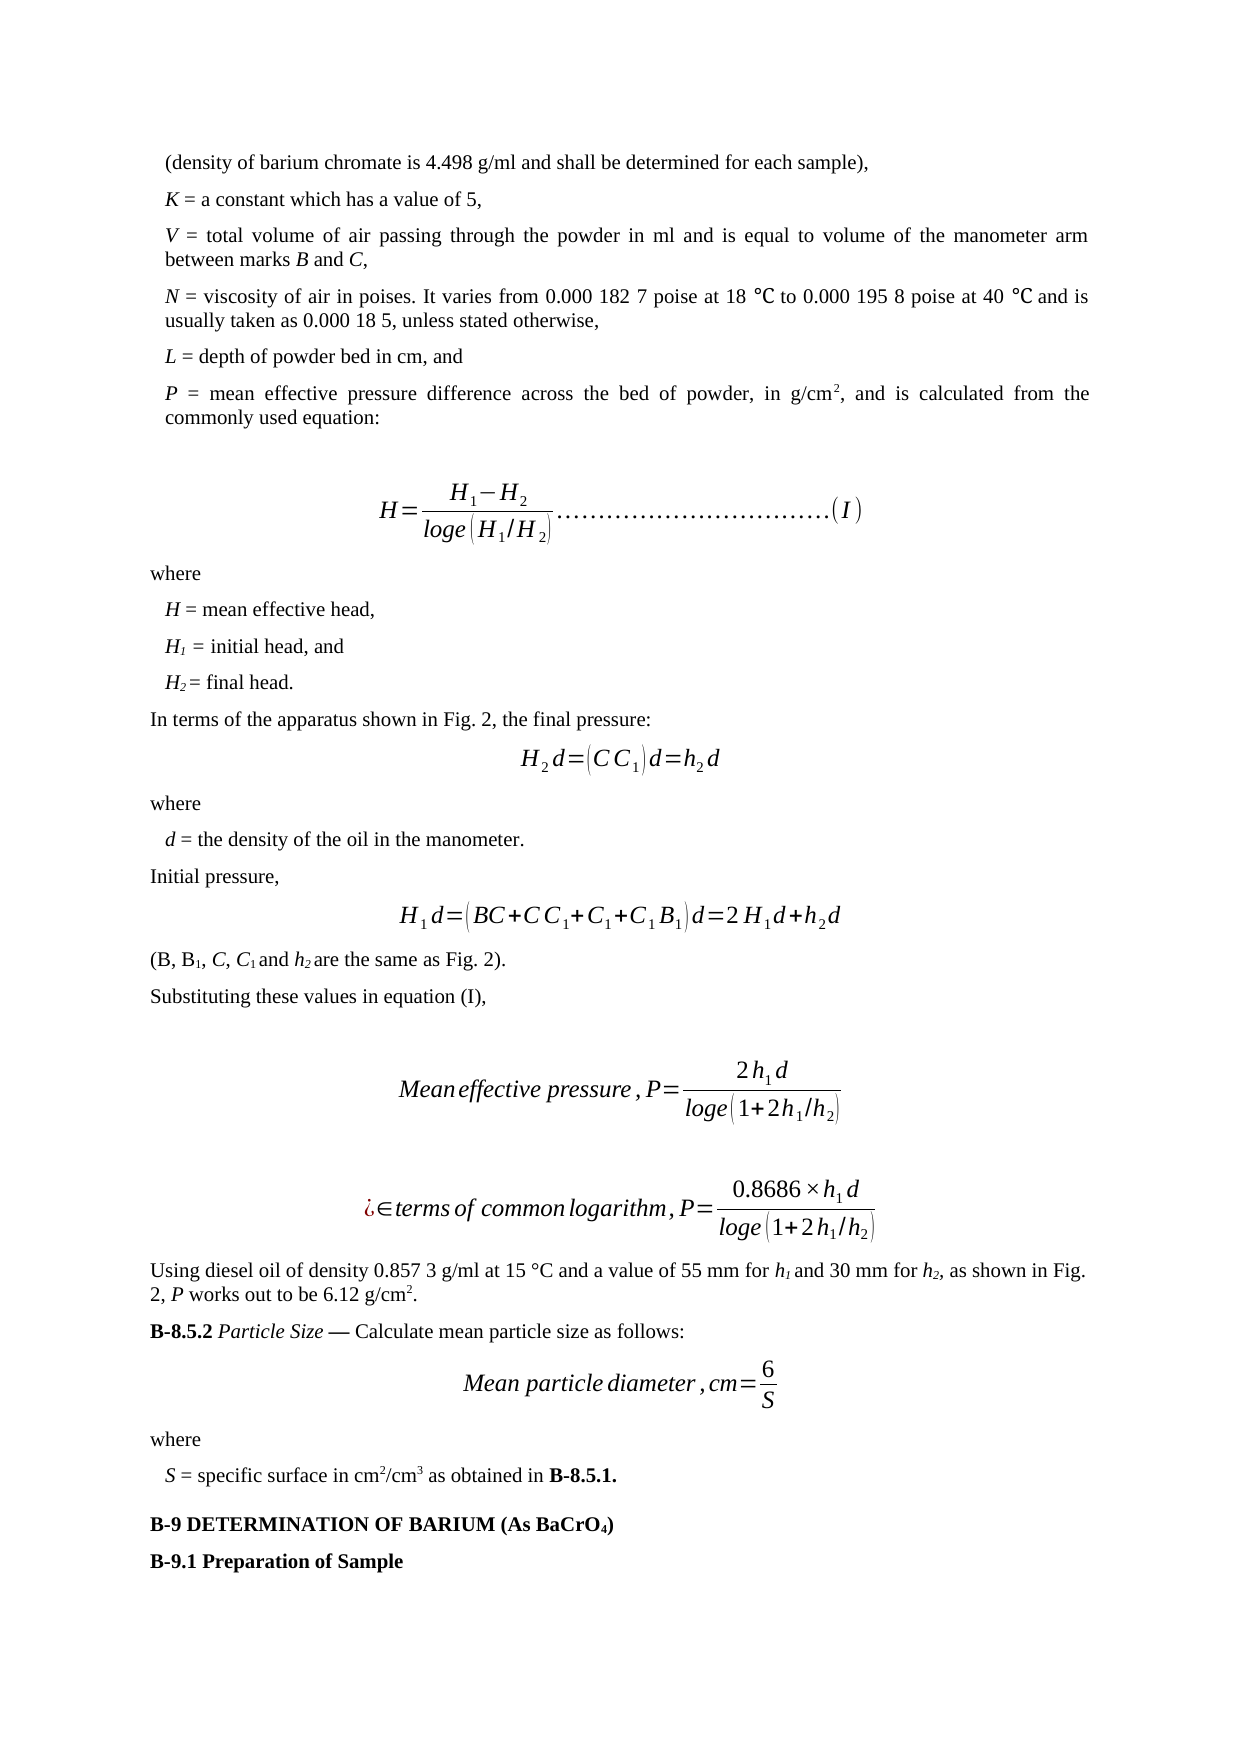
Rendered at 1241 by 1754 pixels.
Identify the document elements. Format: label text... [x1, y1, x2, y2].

text Using diesel oil of density 0.857 3 g/ml at 15 °C and a value of 55 mm for h1 and 30 mm for h2, as shown in Fig. 2, P works out to be 6.12 g/cm2. [150, 1258, 1090, 1306]
text In terms of the apparatus shown in Fig. 2, the final pressure: [150, 707, 1090, 731]
text (density of barium chromate is 4.498 g/ml and shall be determined for each sample), [165, 150, 1090, 174]
text B-9.1 Preparation of Sample [150, 1549, 1090, 1573]
text B-8.5.2 Particle Size — Calculate mean particle size as follows: [150, 1319, 1090, 1343]
text P = mean effective pressure difference across the bed of powder, in g/cm2, and is calculated from the commonly used equation: [165, 381, 1090, 429]
text H = mean effective head, [165, 597, 1090, 621]
text Substituting these values in equation (I), [150, 984, 1090, 1008]
text (B, B1, C, C1 and h2 are the same as Fig. 2). [150, 947, 1090, 971]
text K = a constant which has a value of 5, [165, 187, 1090, 211]
text S = specific surface in cm2/cm3 as obtained in B-8.5.1. [165, 1463, 1090, 1487]
text N = viscosity of air in poises. It varies from 0.000 182 7 poise at 18 ℃ to 0.000 195 8 poise at 40 ℃ and is usually taken as 0.000 18 5, unless stated otherwise, [165, 284, 1090, 332]
text B-9 DETERMINATION OF BARIUM (As BaCrO4) [150, 1512, 1090, 1536]
text H2 = final head. [165, 670, 1090, 694]
text where [150, 1427, 1090, 1451]
text where [150, 560, 1090, 584]
text V = total volume of air passing through the powder in ml and is equal to volume of the manometer arm between marks B and C, [165, 223, 1090, 271]
text where [150, 790, 1090, 814]
text Initial pressure, [150, 863, 1090, 888]
text d = the density of the oil in the manometer. [165, 827, 1090, 851]
text H1 = initial head, and [165, 633, 1090, 658]
text L = depth of powder bed in cm, and [165, 344, 1090, 368]
